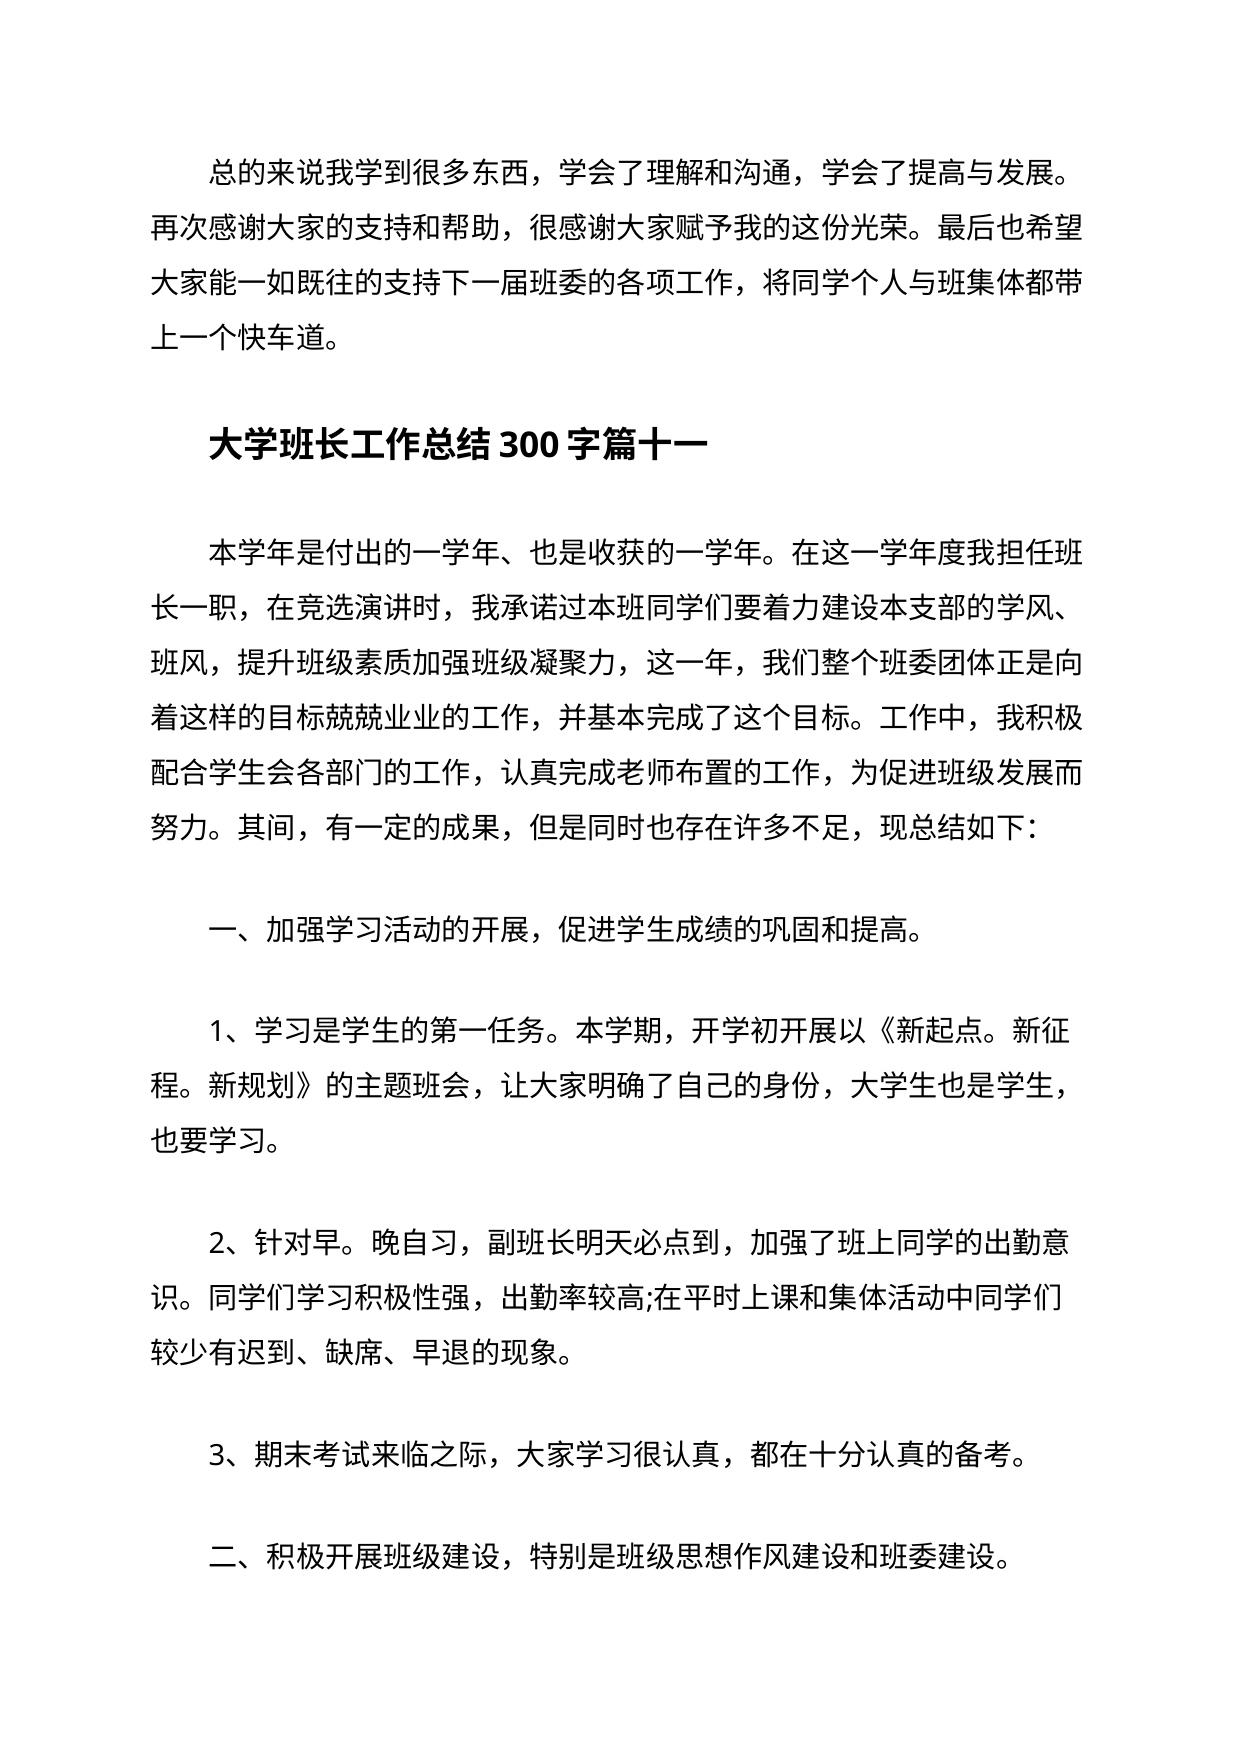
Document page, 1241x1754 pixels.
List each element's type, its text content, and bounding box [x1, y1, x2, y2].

text 大学班长工作总结300字篇十一 [150, 416, 1090, 468]
text 本学年是付出的一学年、也是收获的一学年。在这一学年度我担任班长一职，在竞选演讲时，我承诺过本班同学们要着力建设本支部的学风、班风，提升班级素质加强班级凝聚力，这一年，我们整个班委团体正是向着这样的目标兢兢业业的工作，并基本完成了这个目标。工作中，我积极配合学生会各部门的工作，认真完成老师布置的工作，为促进班级发展而努力。其间，有一定的成果，但是同时也存在许多不足，现总结如下： [150, 530, 1090, 847]
text 总的来说我学到很多东西，学会了理解和沟通，学会了提高与发展。再次感谢大家的支持和帮助，很感谢大家赋予我的这份光荣。最后也希望大家能一如既往的支持下一届班委的各项工作，将同学个人与班集体都带上一个快车道。 [150, 150, 1090, 357]
text 2、针对早。晚自习，副班长明天必点到，加强了班上同学的出勤意识。同学们学习积极性强，出勤率较高;在平时上课和集体活动中同学们较少有迟到、缺席、早退的现象。 [150, 1220, 1090, 1372]
text 3、期末考试来临之际，大家学习很认真，都在十分认真的备考。 [150, 1431, 1090, 1474]
text 1、学习是学生的第一任务。本学期，开学初开展以《新起点。新征程。新规划》的主题班会，让大家明确了自己的身份，大学生也是学生，也要学习。 [150, 1008, 1090, 1160]
text 一、加强学习活动的开展，促进学生成绩的巩固和提高。 [150, 906, 1090, 948]
text 二、积极开展班级建设，特别是班级思想作风建设和班委建设。 [150, 1533, 1090, 1576]
